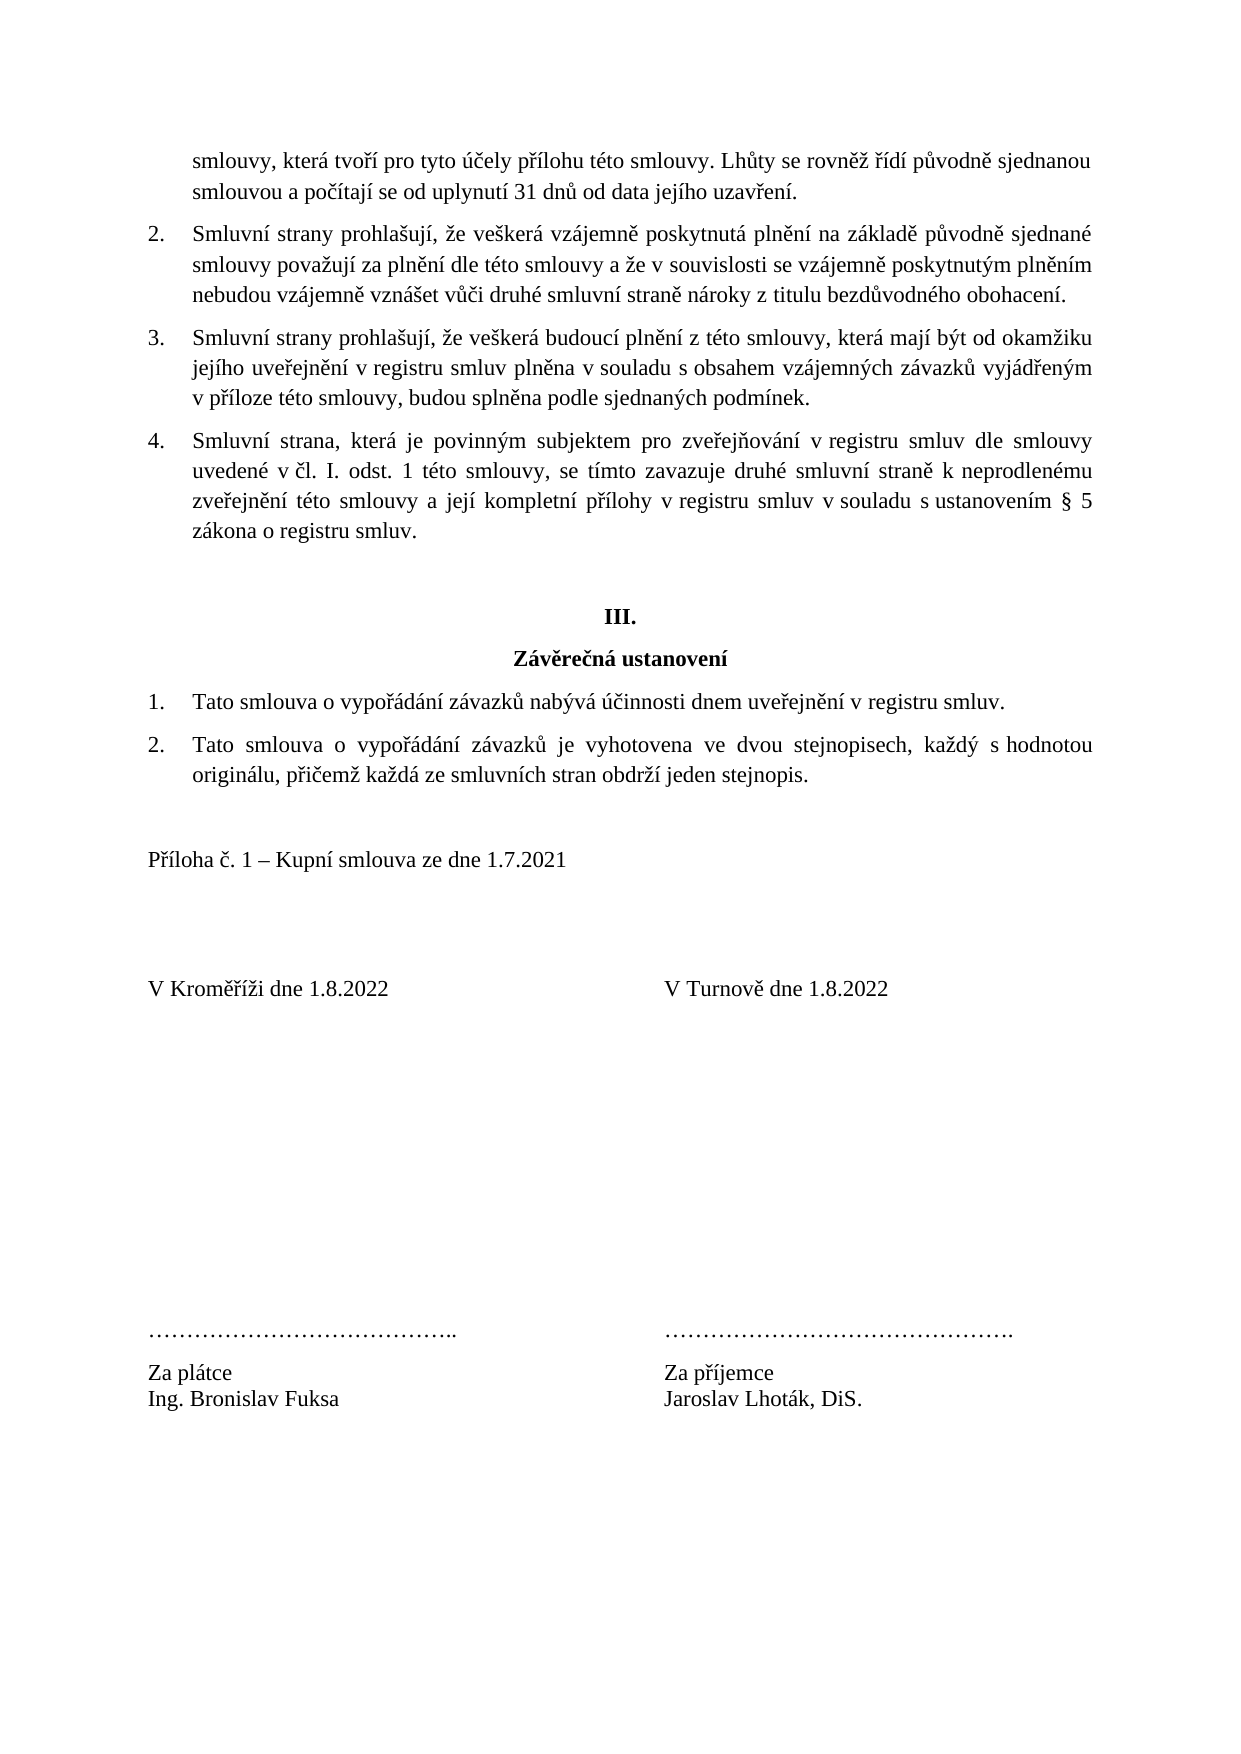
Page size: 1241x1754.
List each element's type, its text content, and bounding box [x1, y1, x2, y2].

text Příloha č. 1 – Kupní smlouva ze dne 1.7.2021 [148, 847, 1093, 873]
text Za plátce Za příjemce [148, 1359, 1093, 1385]
text V Kroměříži dne 1.8.2022 V Turnově dne 1.8.2022 [148, 975, 1093, 1001]
list Smluvní strana, která je povinným subjektem pro zveřejňování v registru smluv dle smlouvy uvedené v čl. I. odst. 1 této smlouvy, se tímto zavazuje druhé smluvní straně k neprodlenému zveřejnění této smlouvy a její kompletní přílohy v registru smluv v souladu s ustanovením § 5 zákona o registru smluv. [148, 427, 1093, 544]
text Závěrečná ustanovení [148, 646, 1093, 672]
list Tato smlouva o vypořádání závazků je vyhotovena ve dvou stejnopisech, každý s hodnotou originálu, přičemž každá ze smluvních stran obdrží jeden stejnopis. [148, 731, 1093, 787]
text Ing. Bronislav Fuksa Jaroslav Lhoták, DiS. [148, 1385, 1093, 1412]
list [148, 148, 1093, 204]
text III. [148, 603, 1093, 629]
text ………………………………….. ………………………………………. [148, 1316, 1093, 1343]
list Tato smlouva o vypořádání závazků nabývá účinnosti dnem uveřejnění v registru smluv. [148, 688, 1093, 714]
list Smluvní strany prohlašují, že veškerá budoucí plnění z této smlouvy, která mají být od okamžiku jejího uveřejnění v registru smluv plněna v souladu s obsahem vzájemných závazků vyjádřeným v příloze této smlouvy, budou splněna podle sjednaných podmínek. [148, 324, 1093, 410]
list Smluvní strany prohlašují, že veškerá vzájemně poskytnutá plnění na základě původně sjednané smlouvy považují za plnění dle této smlouvy a že v souvislosti se vzájemně poskytnutým plněním nebudou vzájemně vznášet vůči druhé smluvní straně nároky z titulu bezdůvodného obohacení. [148, 221, 1093, 307]
